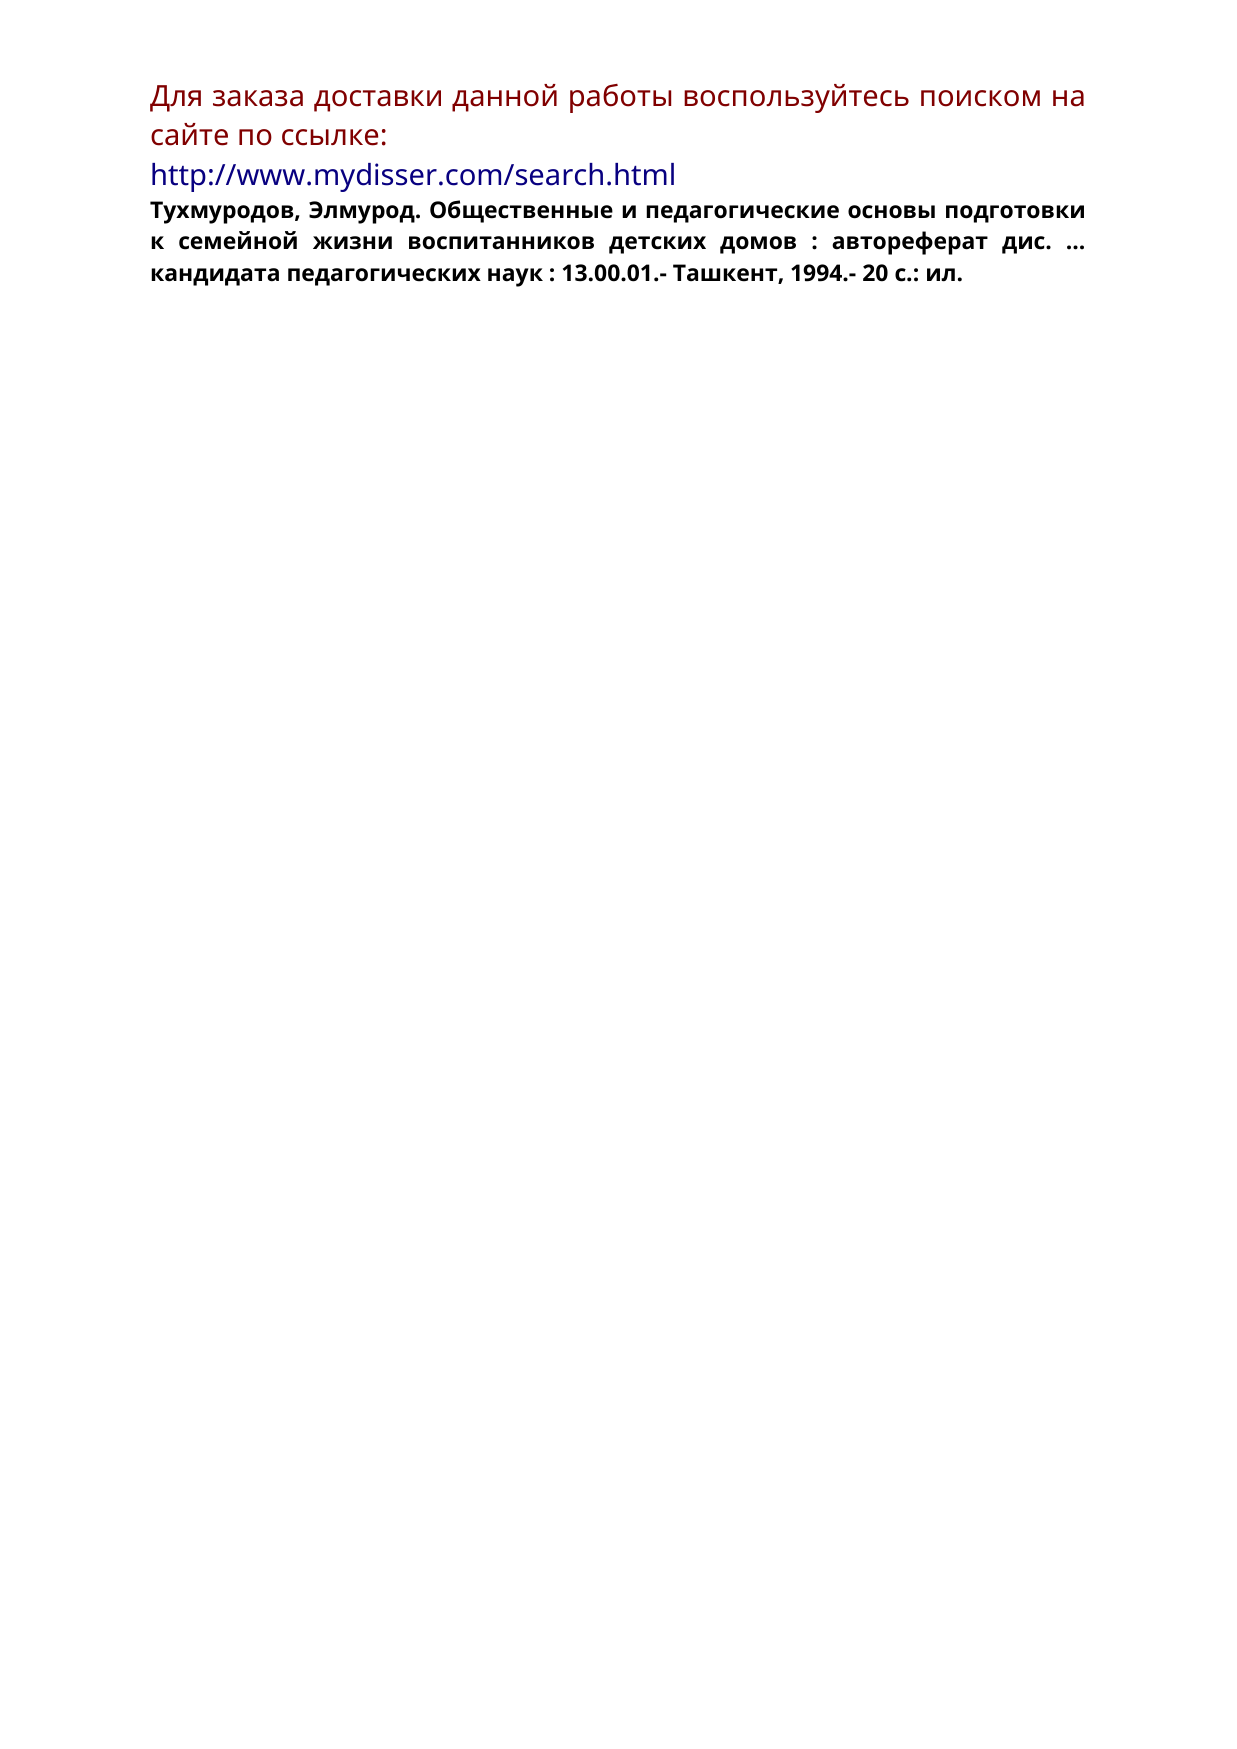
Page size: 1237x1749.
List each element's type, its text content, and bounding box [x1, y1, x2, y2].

text Тухмуродов, Элмурод. Общественные и педагогические основы подготовки к семейной жизни воспитанников детских домов : автореферат дис. ... кандидата педагогических наук : 13.00.01.- Ташкент, 1994.- 20 с.: ил. [150, 194, 1086, 288]
